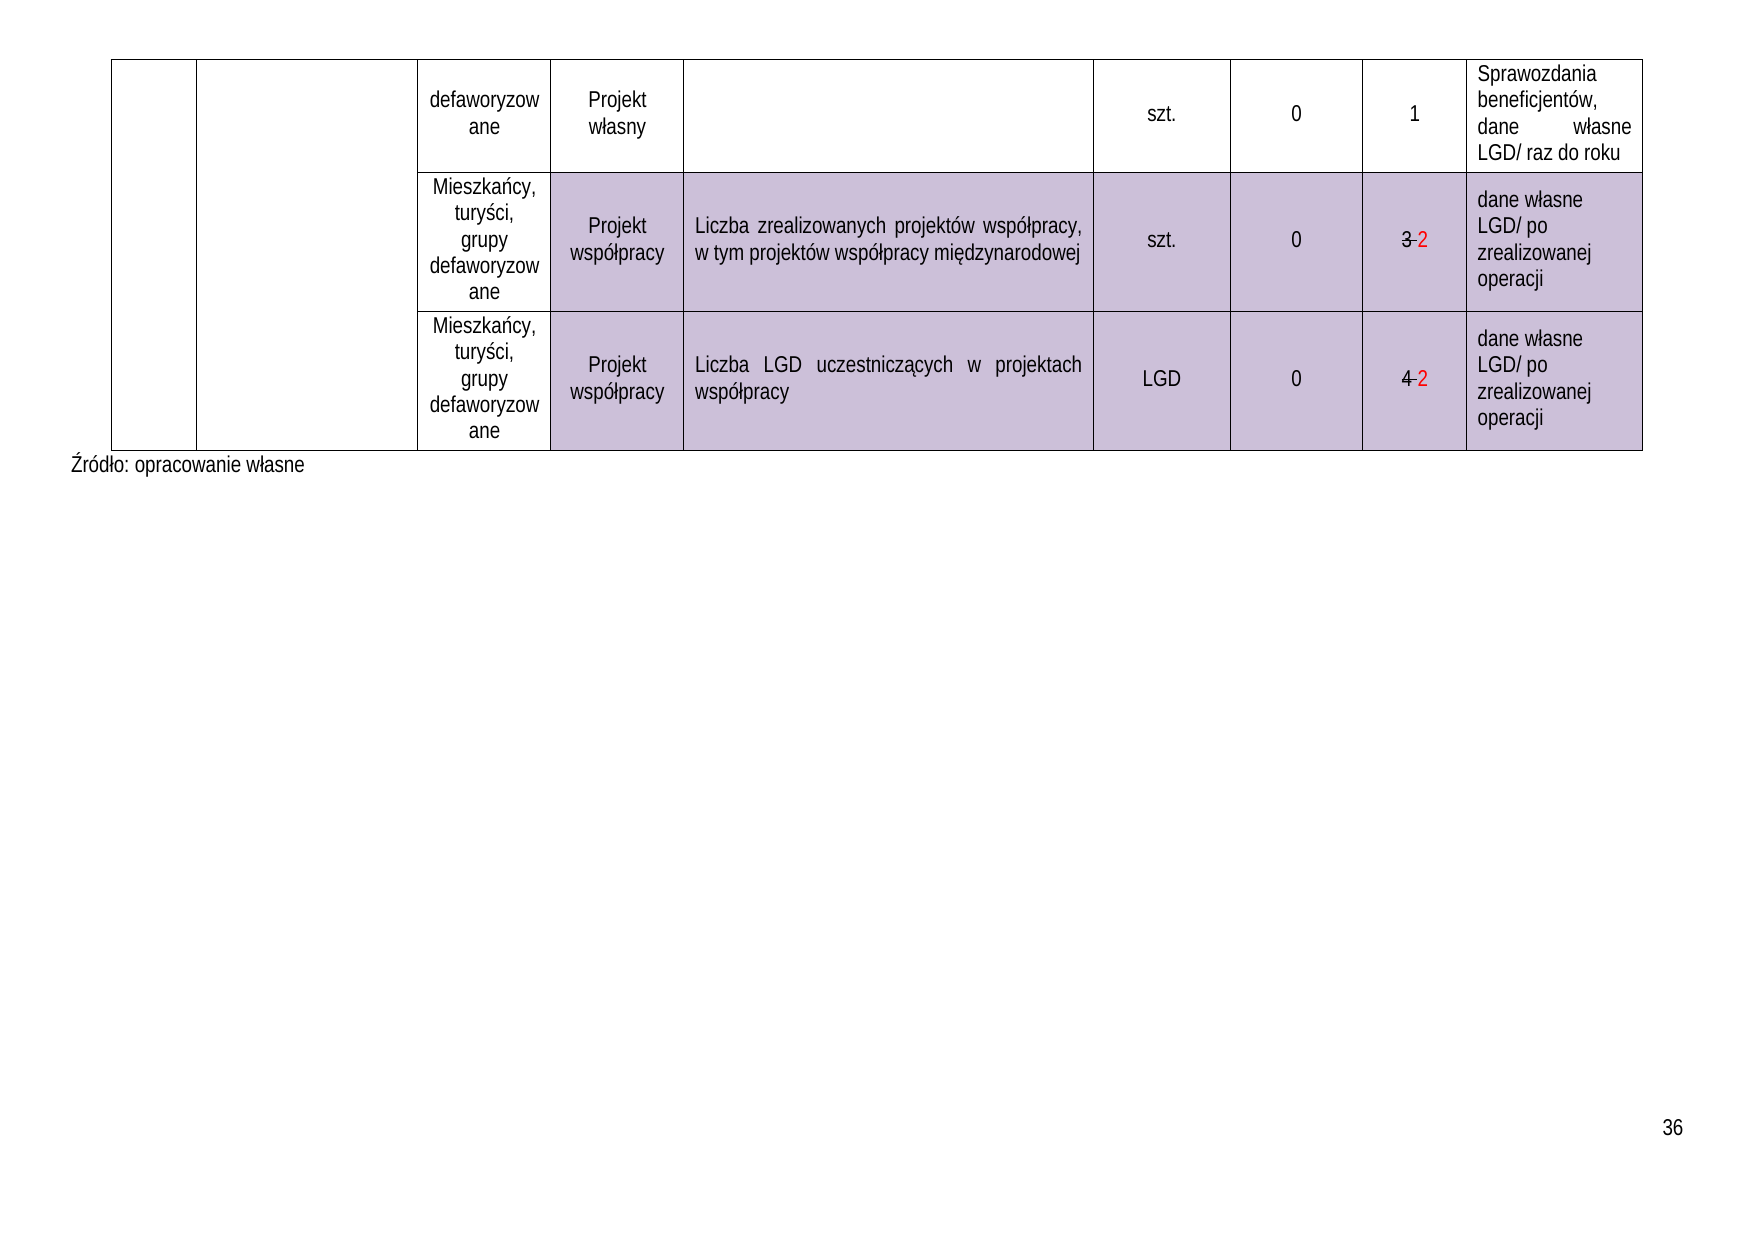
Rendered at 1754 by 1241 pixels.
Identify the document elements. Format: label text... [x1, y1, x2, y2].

table_cell dane własne LGD/ po zrealizowanej operacji [1467, 173, 1642, 311]
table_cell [1467, 60, 1642, 172]
table_cell Mieszkańcy, turyści, grupy defaworyzowane [418, 173, 550, 311]
table_cell dane własne LGD/ po zrealizowanej operacji [1467, 312, 1642, 450]
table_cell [418, 60, 550, 172]
text Źródło: opracowanie własne [71, 451, 1683, 477]
table_cell 1 [1363, 60, 1466, 172]
table_cell szt. [1094, 173, 1230, 311]
table_cell 4 2 [1363, 312, 1466, 450]
table_cell 0 [1231, 173, 1362, 311]
table_cell Projekt współpracy [551, 173, 683, 311]
table_cell Liczba zrealizowanych projektów współpracy, w tym projektów współpracy międzynarodowej [684, 173, 1093, 311]
table_cell 3 2 [1363, 173, 1466, 311]
table_cell 0 [1231, 60, 1362, 172]
table_cell Mieszkańcy, turyści, grupy defaworyzowane [418, 312, 550, 450]
table_cell Projekt własny [551, 60, 683, 172]
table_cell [684, 60, 1093, 172]
table_cell LGD [1094, 312, 1230, 450]
table_cell szt. [1094, 60, 1230, 172]
table_cell Projekt współpracy [551, 312, 683, 450]
table_cell 0 [1231, 312, 1362, 450]
table_cell Liczba LGD uczestniczących w projektach współpracy [684, 312, 1093, 450]
